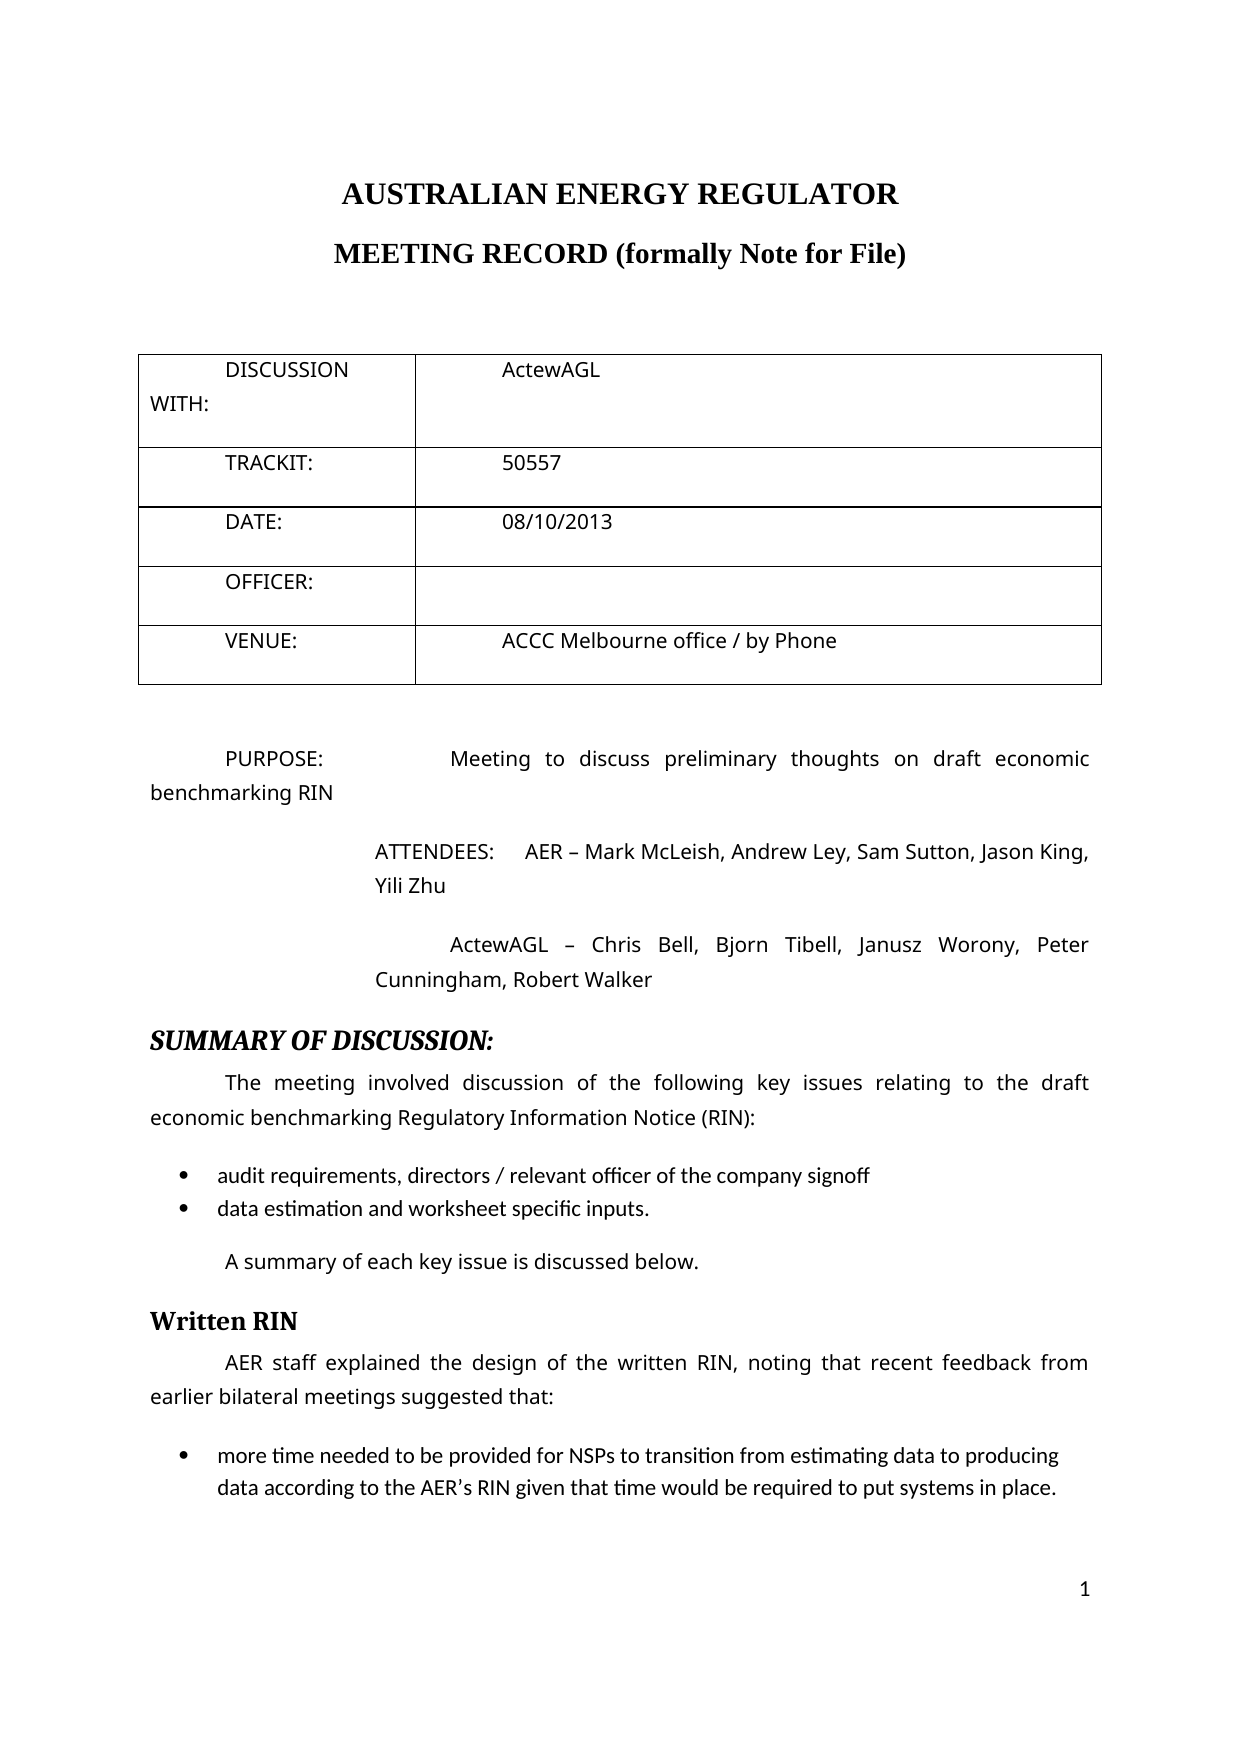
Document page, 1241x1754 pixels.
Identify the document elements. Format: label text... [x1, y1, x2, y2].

subtitle SUMMARY OF DISCUSSION: [150, 1024, 1090, 1057]
subtitle MEETING RECORD (formally Note for File) [150, 236, 1090, 269]
table_header DISCUSSION WITH: [139, 355, 415, 447]
text The meeting involved discussion of the following key issues relating to the draft economic benchmarking Regulatory Information Notice (RIN): [150, 1068, 1090, 1131]
text AER staff explained the design of the written RIN, noting that recent feedback from earlier bilateral meetings suggested that: [150, 1348, 1090, 1410]
table_cell [416, 567, 1101, 625]
table_cell TRACKIT: [139, 448, 415, 506]
table_cell 08/10/2013 [416, 508, 1101, 566]
table_cell VENUE: [139, 626, 415, 684]
table_cell OFFICER: [139, 567, 415, 625]
text PURPOSE: Meeting to discuss preliminary thoughts on draft economic benchmarking RIN [150, 744, 1090, 807]
subtitle AUSTRALIAN ENERGY REGULATOR [150, 175, 1090, 211]
text A summary of each key issue is discussed below. [150, 1247, 1090, 1275]
table_cell ACCC Melbourne office / by Phone [416, 626, 1101, 684]
list more time needed to be provided for NSPs to transition from estimating data to producing data according to the AER’s RIN given that time would be required to put systems in place. [179, 1441, 1090, 1501]
list audit requirements, directors / relevant officer of the company signoff [179, 1162, 1090, 1190]
text ATTENDEES: AER – Mark McLeish, Andrew Ley, Sam Sutton, Jason King, Yili Zhu [150, 837, 1090, 900]
list data estimation and worksheet specific inputs. [179, 1194, 1090, 1222]
table_header ActewAGL [416, 355, 1101, 447]
subtitle Written RIN [150, 1306, 1090, 1337]
table_cell 50557 [416, 448, 1101, 506]
text ActewAGL – Chris Bell, Bjorn Tibell, Janusz Worony, Peter Cunningham, Robert Walker [150, 931, 1090, 993]
table_cell DATE: [139, 508, 415, 566]
